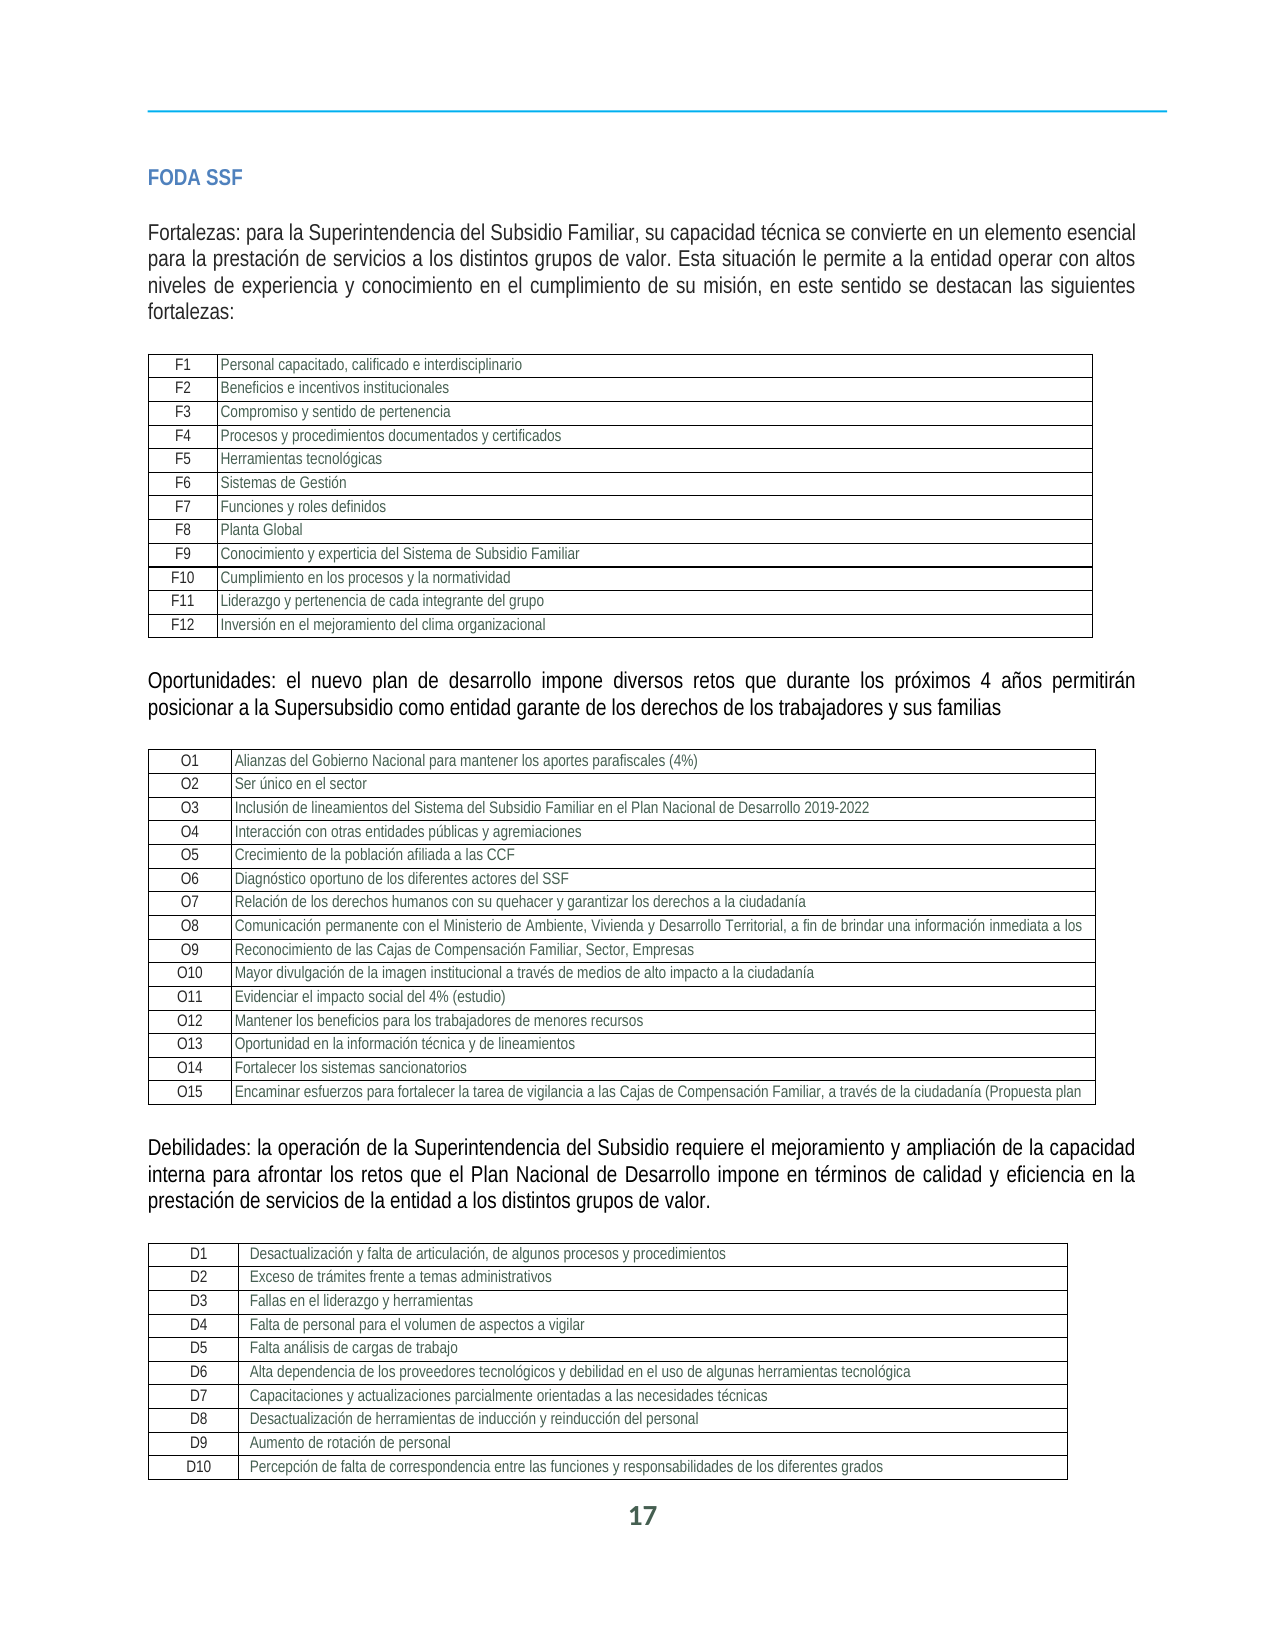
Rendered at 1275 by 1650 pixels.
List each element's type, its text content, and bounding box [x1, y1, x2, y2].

table_cell O4 [149, 821, 231, 844]
table_cell Sistemas de Gestión [218, 473, 1092, 495]
table_cell O9 [149, 940, 231, 962]
table_cell Falta de personal para el volumen de aspectos a vigilar [239, 1315, 1067, 1337]
table_cell D4 [149, 1315, 238, 1337]
table_cell Aumento de rotación de personal [239, 1433, 1067, 1455]
table_cell Interacción con otras entidades públicas y agremiaciones [232, 821, 1095, 844]
table_cell Diagnóstico oportuno de los diferentes actores del SSF [232, 869, 1095, 891]
table_cell Alta dependencia de los proveedores tecnológicos y debilidad en el uso de algunas herramientas tecnológica [239, 1362, 1067, 1384]
table_cell Liderazgo y pertenencia de cada integrante del grupo [218, 591, 1092, 614]
table_cell Beneficios e incentivos institucionales [218, 378, 1092, 401]
text Oportunidades: el nuevo plan de desarrollo impone diversos retos que durante los próximos 4 años permitirán posicionar a la Supersubsidio como entidad garante de los derechos de los trabajadores y sus familias [148, 667, 1137, 720]
table_cell O12 [149, 1011, 231, 1033]
table_cell Planta Global [218, 520, 1092, 543]
table_cell F5 [149, 449, 217, 472]
table_cell F2 [149, 378, 217, 401]
text Fortalezas: para la Superintendencia del Subsidio Familiar, su capacidad técnica se convierte en un elemento esencial para la prestación de servicios a los distintos grupos de valor. Esta situación le permite a la entidad operar con altos niveles de experiencia y conocimiento en el cumplimiento de su misión, en este sentido se destacan las siguientes fortalezas: [148, 219, 1137, 324]
table_cell D5 [149, 1338, 238, 1361]
table_cell F12 [149, 615, 217, 637]
table_cell F11 [149, 591, 217, 614]
table_cell Percepción de falta de correspondencia entre las funciones y responsabilidades de los diferentes grados [239, 1456, 1067, 1479]
table_cell Capacitaciones y actualizaciones parcialmente orientadas a las necesidades técnicas [239, 1385, 1067, 1408]
table_cell F3 [149, 402, 217, 424]
table_cell O7 [149, 892, 231, 915]
table_header Personal capacitado, calificado e interdisciplinario [218, 355, 1092, 377]
table_cell O3 [149, 798, 231, 820]
table_cell Mantener los beneficios para los trabajadores de menores recursos [232, 1011, 1095, 1033]
table_cell F7 [149, 496, 217, 519]
table_cell F8 [149, 520, 217, 543]
table_cell O5 [149, 845, 231, 868]
table_cell O14 [149, 1058, 231, 1080]
table_cell Conocimiento y experticia del Sistema de Subsidio Familiar [218, 544, 1092, 566]
table_cell O13 [149, 1034, 231, 1057]
table_cell D8 [149, 1409, 238, 1432]
table_cell F9 [149, 544, 217, 566]
table_cell Exceso de trámites frente a temas administrativos [239, 1267, 1067, 1290]
table_cell Funciones y roles definidos [218, 496, 1092, 519]
table_header Alianzas del Gobierno Nacional para mantener los aportes parafiscales (4%) [232, 750, 1095, 773]
table_cell Inclusión de lineamientos del Sistema del Subsidio Familiar en el Plan Nacional de Desarrollo 2019-2022 [232, 798, 1095, 820]
table_cell Comunicación permanente con el Ministerio de Ambiente, Vivienda y Desarrollo Territorial, a fin de brindar una información inmediata a los ciudadanos acerca de su postulación y asignación del subsidio familiar de vivienda [232, 916, 1095, 938]
table_cell Oportunidad en la información técnica y de lineamientos [232, 1034, 1095, 1057]
table_cell D3 [149, 1291, 238, 1313]
table_cell Desactualización de herramientas de inducción y reinducción del personal [239, 1409, 1067, 1432]
table_cell O8 [149, 916, 231, 938]
table_cell Fallas en el liderazgo y herramientas [239, 1291, 1067, 1313]
table_cell Relación de los derechos humanos con su quehacer y garantizar los derechos a la ciudadanía [232, 892, 1095, 915]
table_cell O6 [149, 869, 231, 891]
table_cell Cumplimiento en los procesos y la normatividad [218, 568, 1092, 590]
table_cell Reconocimiento de las Cajas de Compensación Familiar, Sector, Empresas [232, 940, 1095, 962]
table_cell O11 [149, 987, 231, 1009]
table_cell Mayor divulgación de la imagen institucional a través de medios de alto impacto a la ciudadanía [232, 963, 1095, 986]
table_cell Herramientas tecnológicas [218, 449, 1092, 472]
table_cell F4 [149, 426, 217, 448]
table_cell D6 [149, 1362, 238, 1384]
subtitle FODA SSF [148, 163, 1137, 190]
table_cell D2 [149, 1267, 238, 1290]
table_cell Procesos y procedimientos documentados y certificados [218, 426, 1092, 448]
table_cell O10 [149, 963, 231, 986]
table_cell Inversión en el mejoramiento del clima organizacional [218, 615, 1092, 637]
table_cell Falta análisis de cargas de trabajo [239, 1338, 1067, 1361]
table_header O1 [149, 750, 231, 773]
table_header F1 [149, 355, 217, 377]
table_cell D9 [149, 1433, 238, 1455]
table_cell O2 [149, 774, 231, 797]
table_cell F6 [149, 473, 217, 495]
table_cell O15 [149, 1081, 231, 1104]
table_cell Fortalecer los sistemas sancionatorios [232, 1058, 1095, 1080]
table_cell Ser único en el sector [232, 774, 1095, 797]
table_cell D7 [149, 1385, 238, 1408]
table_cell Evidenciar el impacto social del 4% (estudio) [232, 987, 1095, 1009]
table_cell F10 [149, 568, 217, 590]
table_header Desactualización y falta de articulación, de algunos procesos y procedimientos [239, 1244, 1067, 1266]
table_cell D10 [149, 1456, 238, 1479]
table_cell Crecimiento de la población afiliada a las CCF [232, 845, 1095, 868]
text Debilidades: la operación de la Superintendencia del Subsidio requiere el mejoramiento y ampliación de la capacidad interna para afrontar los retos que el Plan Nacional de Desarrollo impone en términos de calidad y eficiencia en la prestación de servicios de la entidad a los distintos grupos de valor. [148, 1134, 1137, 1213]
table_cell Compromiso y sentido de pertenencia [218, 402, 1092, 424]
table_cell Encaminar esfuerzos para fortalecer la tarea de vigilancia a las Cajas de Compensación Familiar, a través de la ciudadanía (Propuesta plan piloto, creación de veeduría social) [232, 1081, 1095, 1104]
table_header D1 [149, 1244, 238, 1266]
